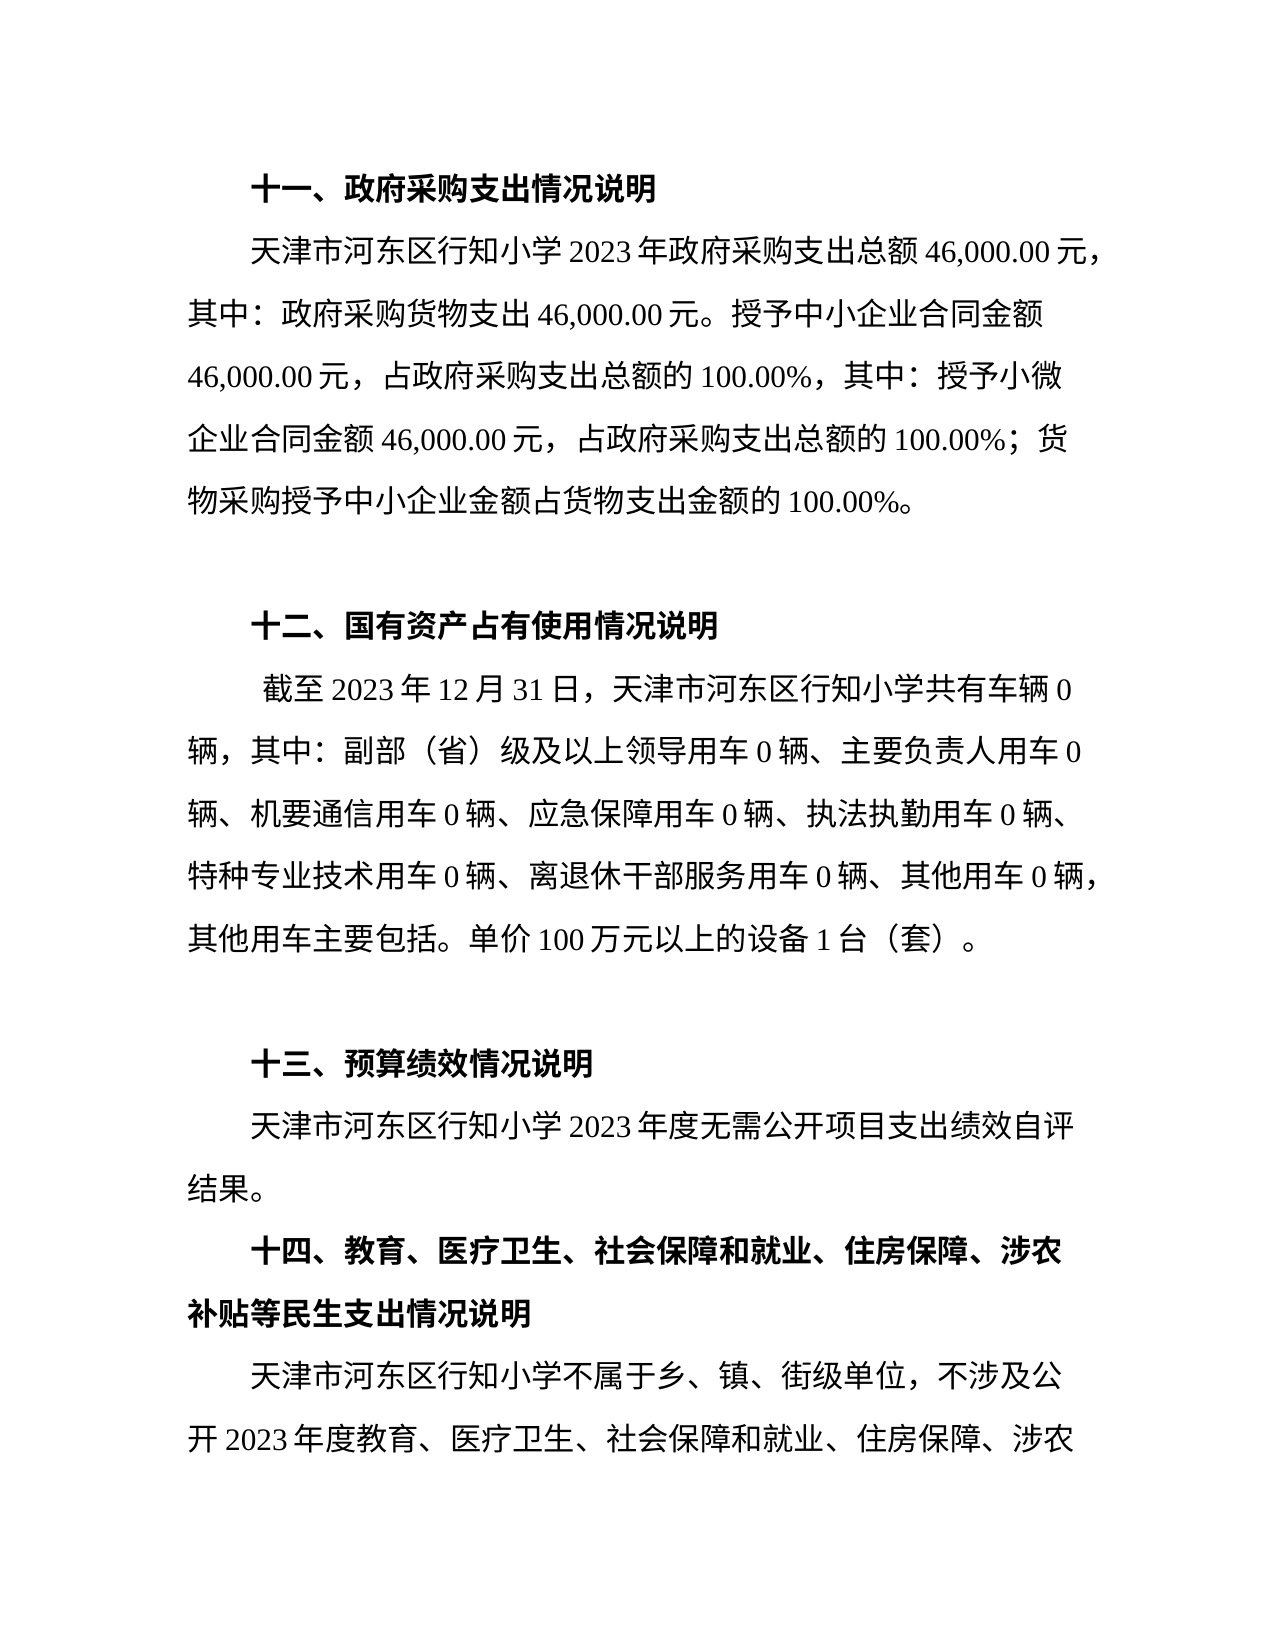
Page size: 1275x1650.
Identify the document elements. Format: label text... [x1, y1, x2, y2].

text 十一、政府采购支出情况说明 [187, 150, 1087, 212]
text 天津市河东区行知小学2023年政府采购支出总额46,000.00元，其中：政府采购货物支出46,000.00元。授予中小企业合同金额46,000.00元，占政府采购支出总额的100.00%，其中：授予小微企业合同金额46,000.00元，占政府采购支出总额的100.00%；货物采购授予中小企业金额占货物支出金额的100.00%。 [187, 212, 1087, 525]
text 截至2023年12月31日，天津市河东区行知小学共有车辆0辆，其中：副部（省）级及以上领导用车0辆、主要负责人用车0辆、机要通信用车0辆、应急保障用车0辆、执法执勤用车0辆、特种专业技术用车0辆、离退休干部服务用车0辆、其他用车0辆，其他用车主要包括。单价100万元以上的设备1台（套）。 [187, 650, 1087, 962]
text 十二、国有资产占有使用情况说明 [187, 587, 1087, 650]
text 天津市河东区行知小学2023年度无需公开项目支出绩效自评结果。 [187, 1087, 1087, 1212]
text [187, 1337, 1087, 1462]
text 十三、预算绩效情况说明 [187, 1025, 1087, 1087]
text 十四、教育、医疗卫生、社会保障和就业、住房保障、涉农补贴等民生支出情况说明 [187, 1212, 1087, 1337]
